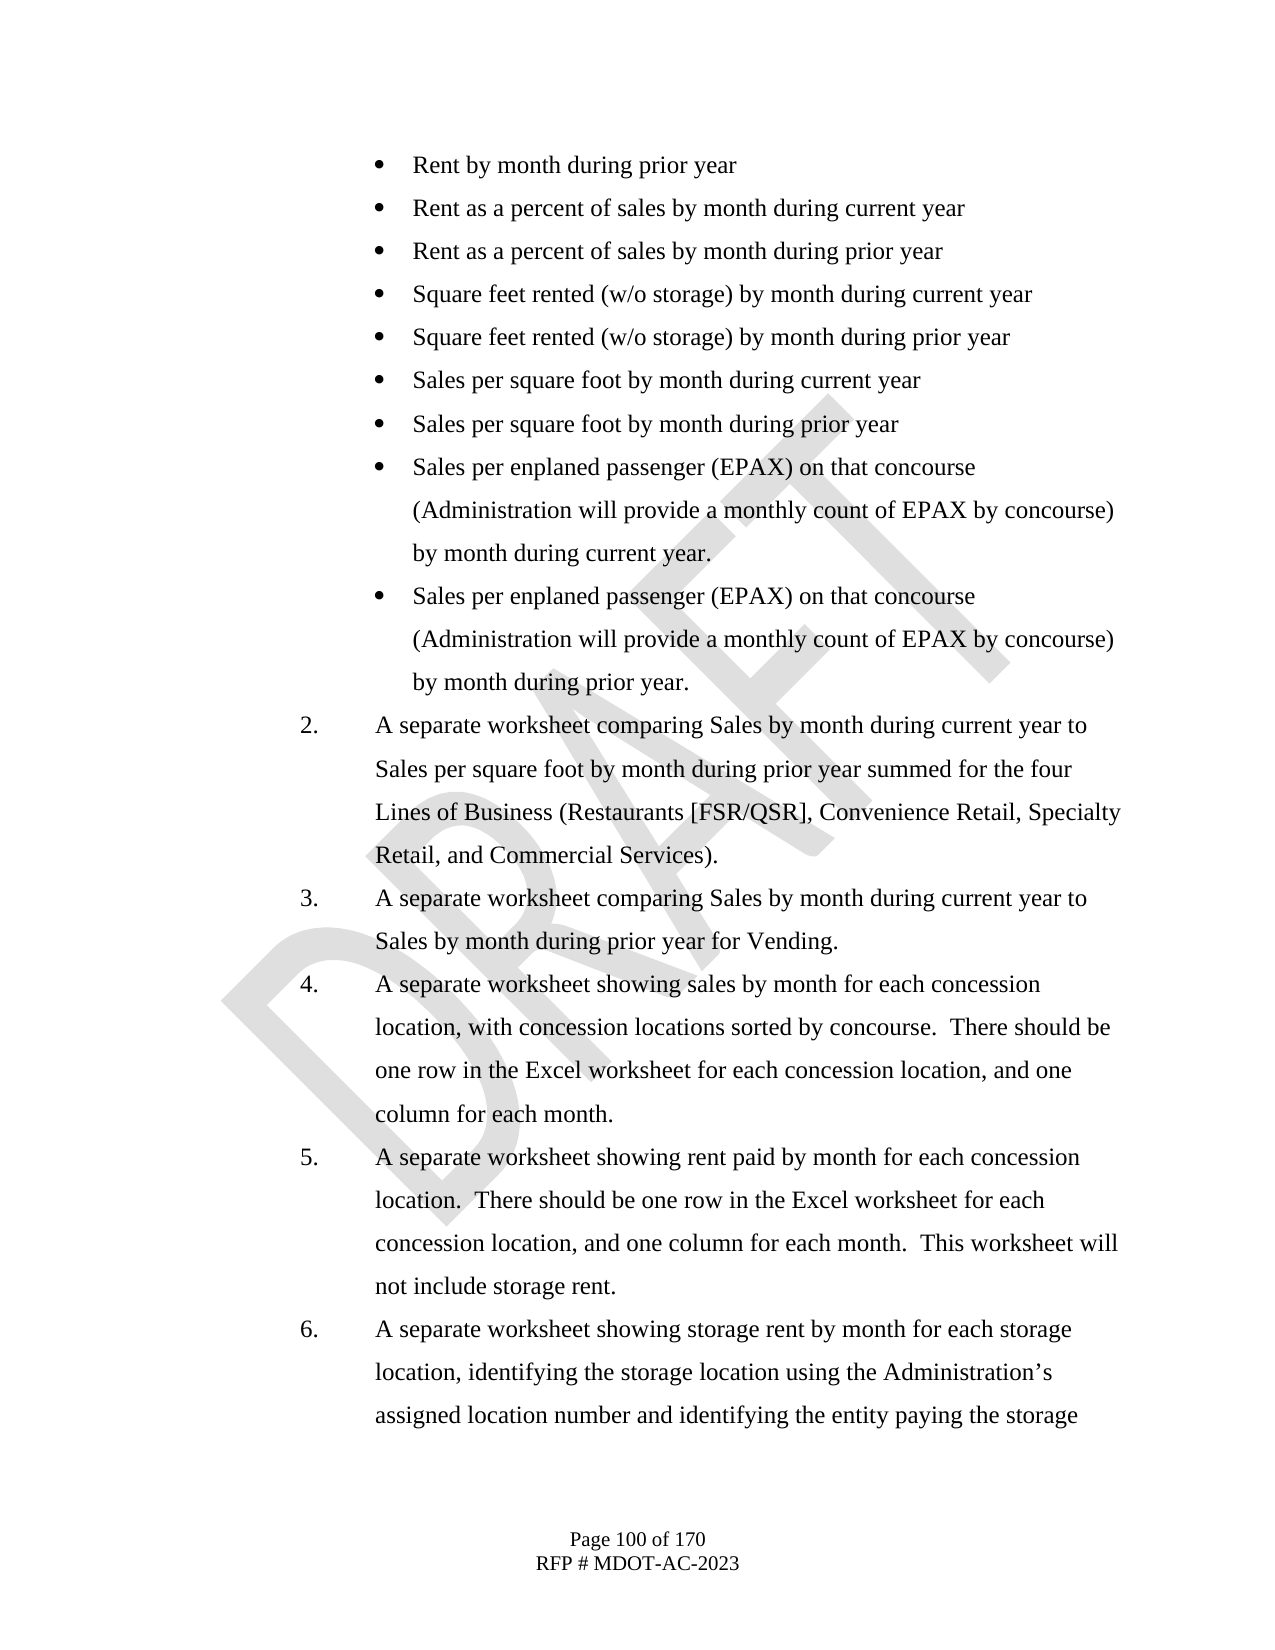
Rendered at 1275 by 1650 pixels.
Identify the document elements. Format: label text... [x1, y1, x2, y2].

list A separate worksheet showing rent paid by month for each concession location. There should be one row in the Excel worksheet for each concession location, and one column for each month. This worksheet will not include storage rent. [300, 1142, 1125, 1300]
list Sales per enplaned passenger (EPAX) on that concourse (Administration will provide a monthly count of EPAX by concourse) by month during current year. [375, 452, 1125, 567]
list Sales per square foot by month during current year [375, 366, 1125, 394]
list A separate worksheet comparing Sales by month during current year to Sales per square foot by month during prior year summed for the four Lines of Business (Restaurants [FSR/QSR], Convenience Retail, Specialty Retail, and Commercial Services). [300, 711, 1125, 869]
list A separate worksheet showing sales by month for each concession location, with concession locations sorted by concourse. There should be one row in the Excel worksheet for each concession location, and one column for each month. [300, 969, 1125, 1127]
list Rent by month during prior year [375, 150, 1125, 179]
list Square feet rented (w/o storage) by month during current year [375, 279, 1125, 308]
list Sales per square foot by month during prior year [375, 409, 1125, 437]
list Rent as a percent of sales by month during current year [375, 193, 1125, 222]
list Rent as a percent of sales by month during prior year [375, 236, 1125, 265]
list Sales per enplaned passenger (EPAX) on that concourse (Administration will provide a monthly count of EPAX by concourse) by month during prior year. [375, 581, 1125, 696]
list A separate worksheet comparing Sales by month during current year to Sales by month during prior year for Vending. [300, 883, 1125, 955]
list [300, 1314, 1125, 1429]
list Square feet rented (w/o storage) by month during prior year [375, 322, 1125, 351]
